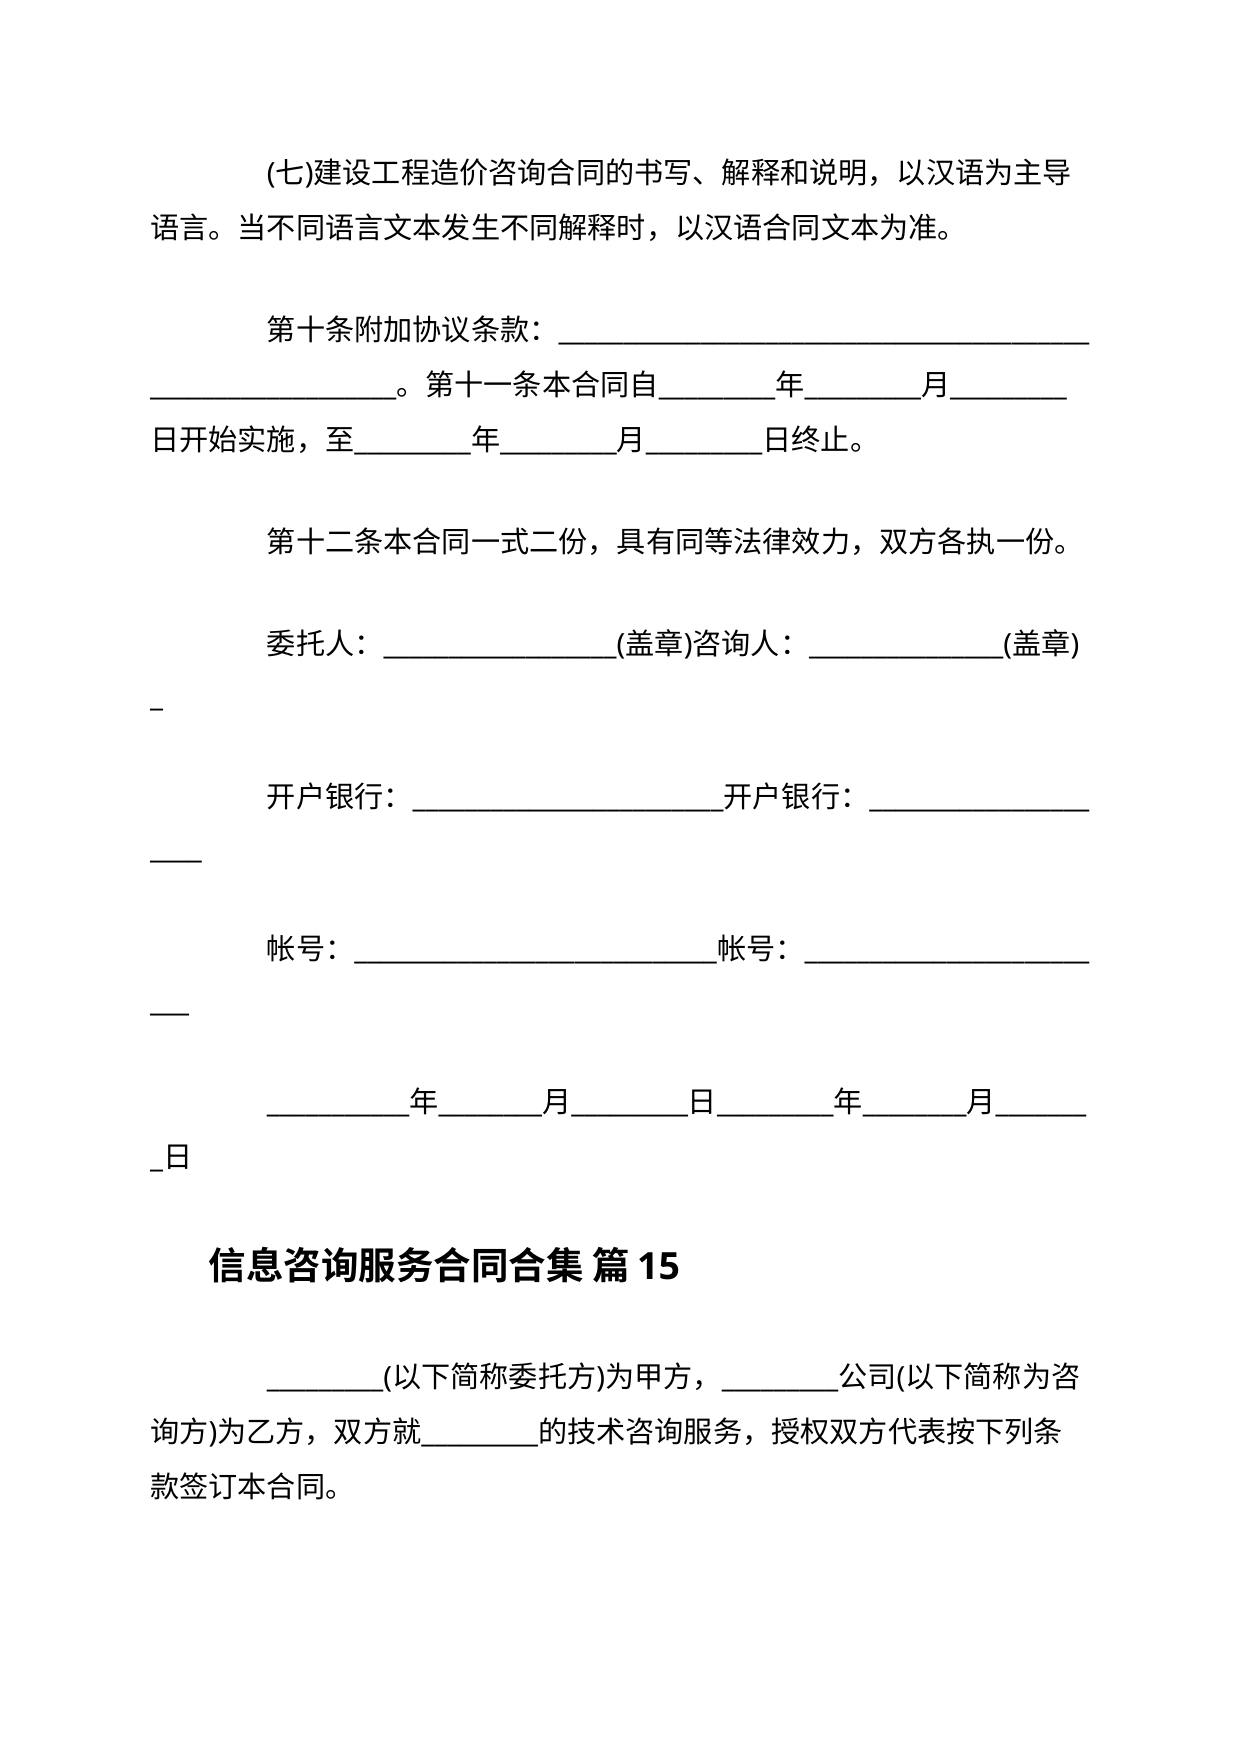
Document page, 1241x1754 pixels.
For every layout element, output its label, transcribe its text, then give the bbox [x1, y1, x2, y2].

text 开户银行：________________________开户银行：_____________________ [150, 773, 1090, 867]
text (七)建设工程造价咨询合同的书写、解释和说明，以汉语为主导语言。当不同语言文本发生不同解释时，以汉语合同文本为准。 [150, 150, 1090, 247]
text 信息咨询服务合同合集 篇15 [150, 1236, 1090, 1290]
text 帐号：____________________________帐号：_________________________ [150, 926, 1090, 1020]
text ___________年________月_________日_________年________月________日 [150, 1079, 1090, 1176]
text 委托人：__________________(盖章)咨询人：_______________(盖章)_ [150, 621, 1090, 714]
text _________(以下简称委托方)为甲方，_________公司(以下简称为咨询方)为乙方，双方就_________的技术咨询服务，授权双方代表按下列条款签订本合同。 [150, 1353, 1090, 1506]
text 第十二条本合同一式二份，具有同等法律效力，双方各执一份。 [150, 519, 1090, 561]
text 第十条附加协议条款：____________________________________________________________。第十一条本合同自_________年_________月_________日开始实施，至_________年_________月_________日终止。 [150, 307, 1090, 459]
